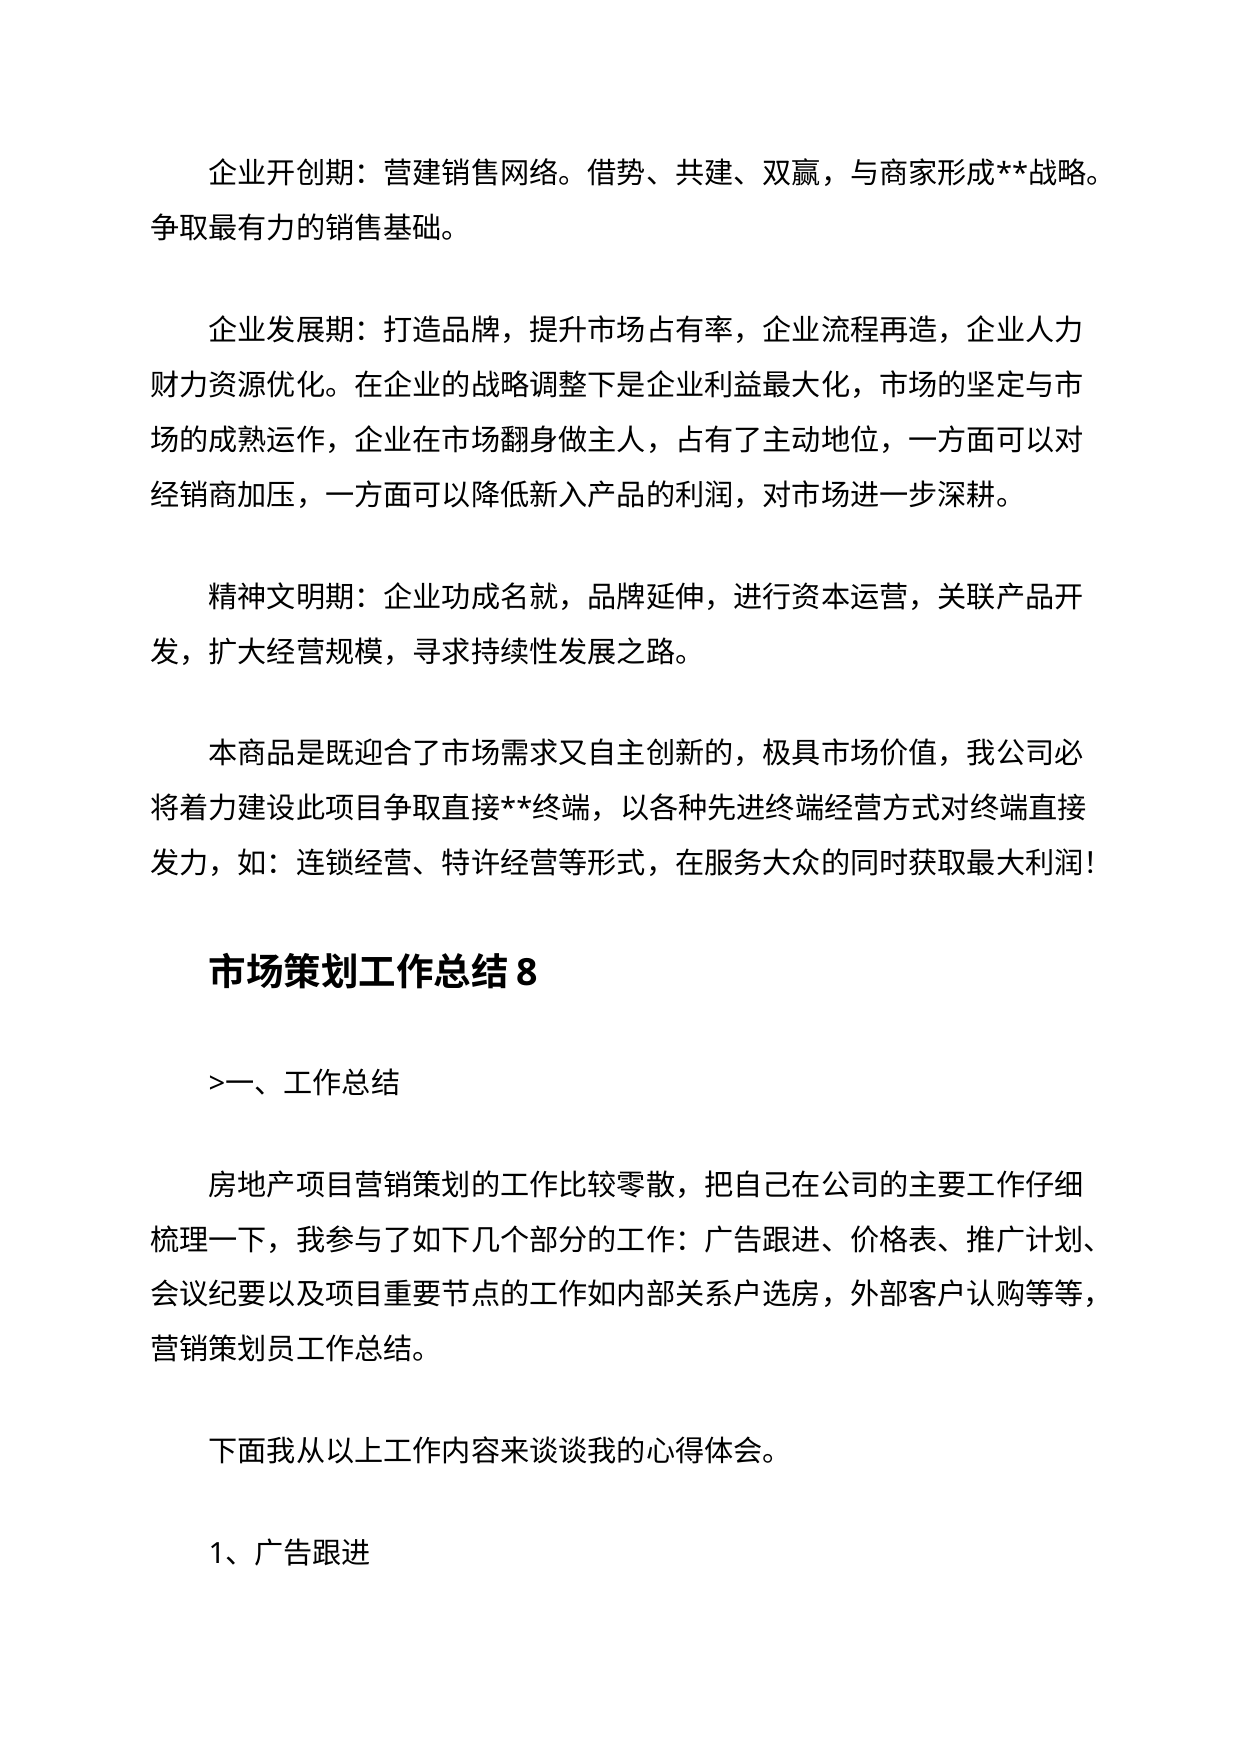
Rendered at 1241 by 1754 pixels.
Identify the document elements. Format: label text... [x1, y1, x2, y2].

text 下面我从以上工作内容来谈谈我的心得体会。 [150, 1428, 1090, 1470]
text 市场策划工作总结8 [150, 942, 1090, 996]
text 1、广告跟进 [150, 1529, 1090, 1572]
text 房地产项目营销策划的工作比较零散，把自己在公司的主要工作仔细梳理一下，我参与了如下几个部分的工作：广告跟进、价格表、推广计划、会议纪要以及项目重要节点的工作如内部关系户选房，外部客户认购等等，营销策划员工作总结。 [150, 1161, 1090, 1368]
text 企业开创期：营建销售网络。借势、共建、双赢，与商家形成**战略。争取最有力的销售基础。 [150, 150, 1090, 247]
text 本商品是既迎合了市场需求又自主创新的，极具市场价值，我公司必将着力建设此项目争取直接**终端，以各种先进终端经营方式对终端直接发力，如：连锁经营、特许经营等形式，在服务大众的同时获取最大利润！ [150, 730, 1090, 882]
text 精神文明期：企业功成名就，品牌延伸，进行资本运营，关联产品开发，扩大经营规模，寻求持续性发展之路。 [150, 573, 1090, 670]
text 企业发展期：打造品牌，提升市场占有率，企业流程再造，企业人力财力资源优化。在企业的战略调整下是企业利益最大化，市场的坚定与市场的成熟运作，企业在市场翻身做主人，占有了主动地位，一方面可以对经销商加压，一方面可以降低新入产品的利润，对市场进一步深耕。 [150, 307, 1090, 514]
text >一、工作总结 [150, 1059, 1090, 1102]
